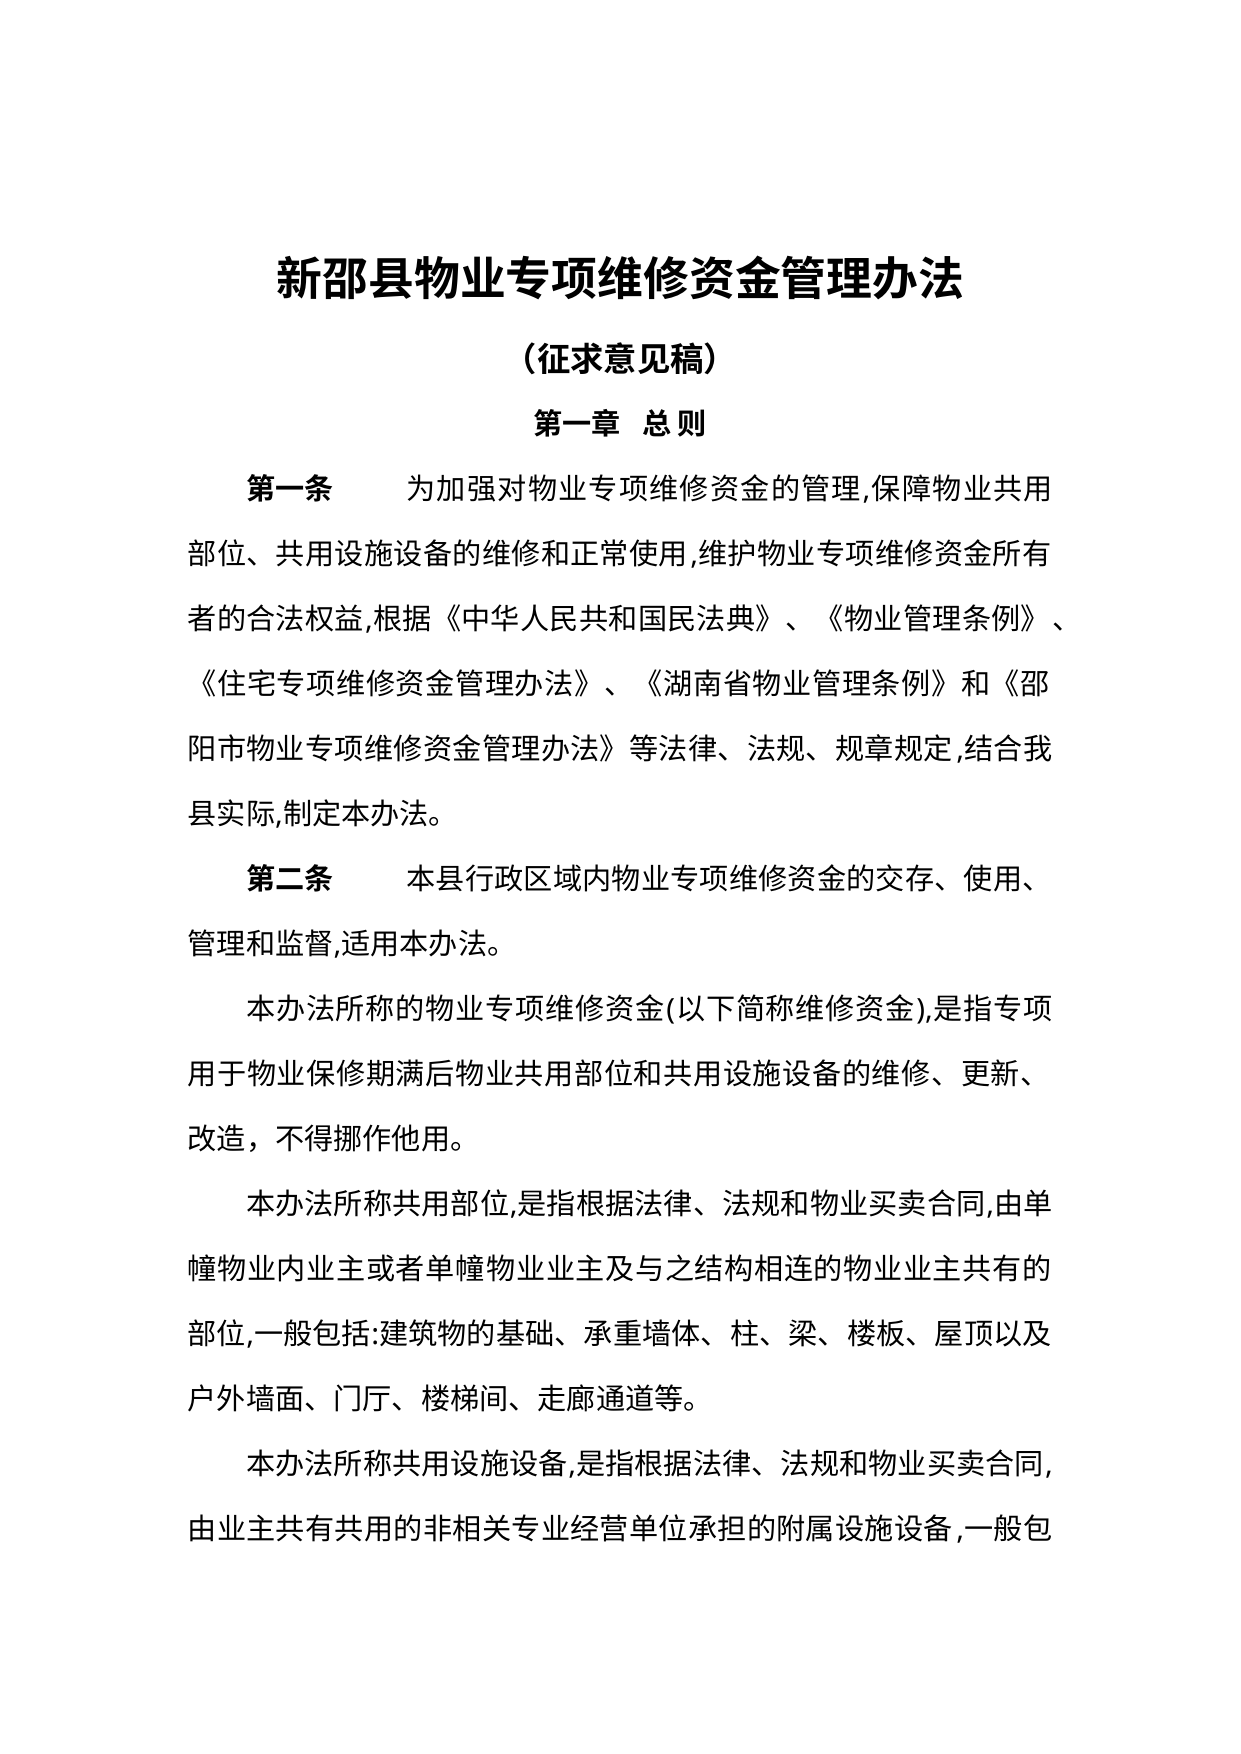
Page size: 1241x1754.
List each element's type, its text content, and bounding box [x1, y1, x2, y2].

text 第一条 为加强对物业专项维修资金的管理,保障物业共用部位、共用设施设备的维修和正常使用,维护物业专项维修资金所有者的合法权益,根据《中华人民共和国民法典》、《物业管理条例》、《住宅专项维修资金管理办法》、《湖南省物业管理条例》和《邵阳市物业专项维修资金管理办法》等法律、法规、规章规定,结合我县实际,制定本办法。 [187, 454, 1053, 844]
text 本办法所称的物业专项维修资金(以下简称维修资金),是指专项用于物业保修期满后物业共用部位和共用设施设备的维修、更新、改造，不得挪作他用。 [187, 974, 1053, 1169]
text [187, 1429, 1053, 1559]
text 本办法所称共用部位,是指根据法律、法规和物业买卖合同,由单幢物业内业主或者单幢物业业主及与之结构相连的物业业主共有的部位,一般包括:建筑物的基础、承重墙体、柱、梁、楼板、屋顶以及户外墙面、门厅、楼梯间、走廊通道等。 [187, 1169, 1053, 1429]
text （征求意见稿） [187, 324, 1053, 389]
text 第一章 总 则 [187, 389, 1053, 454]
text 新邵县物业专项维修资金管理办法 [187, 227, 1053, 324]
text 第二条 本县行政区域内物业专项维修资金的交存、使用、管理和监督,适用本办法。 [187, 844, 1053, 974]
